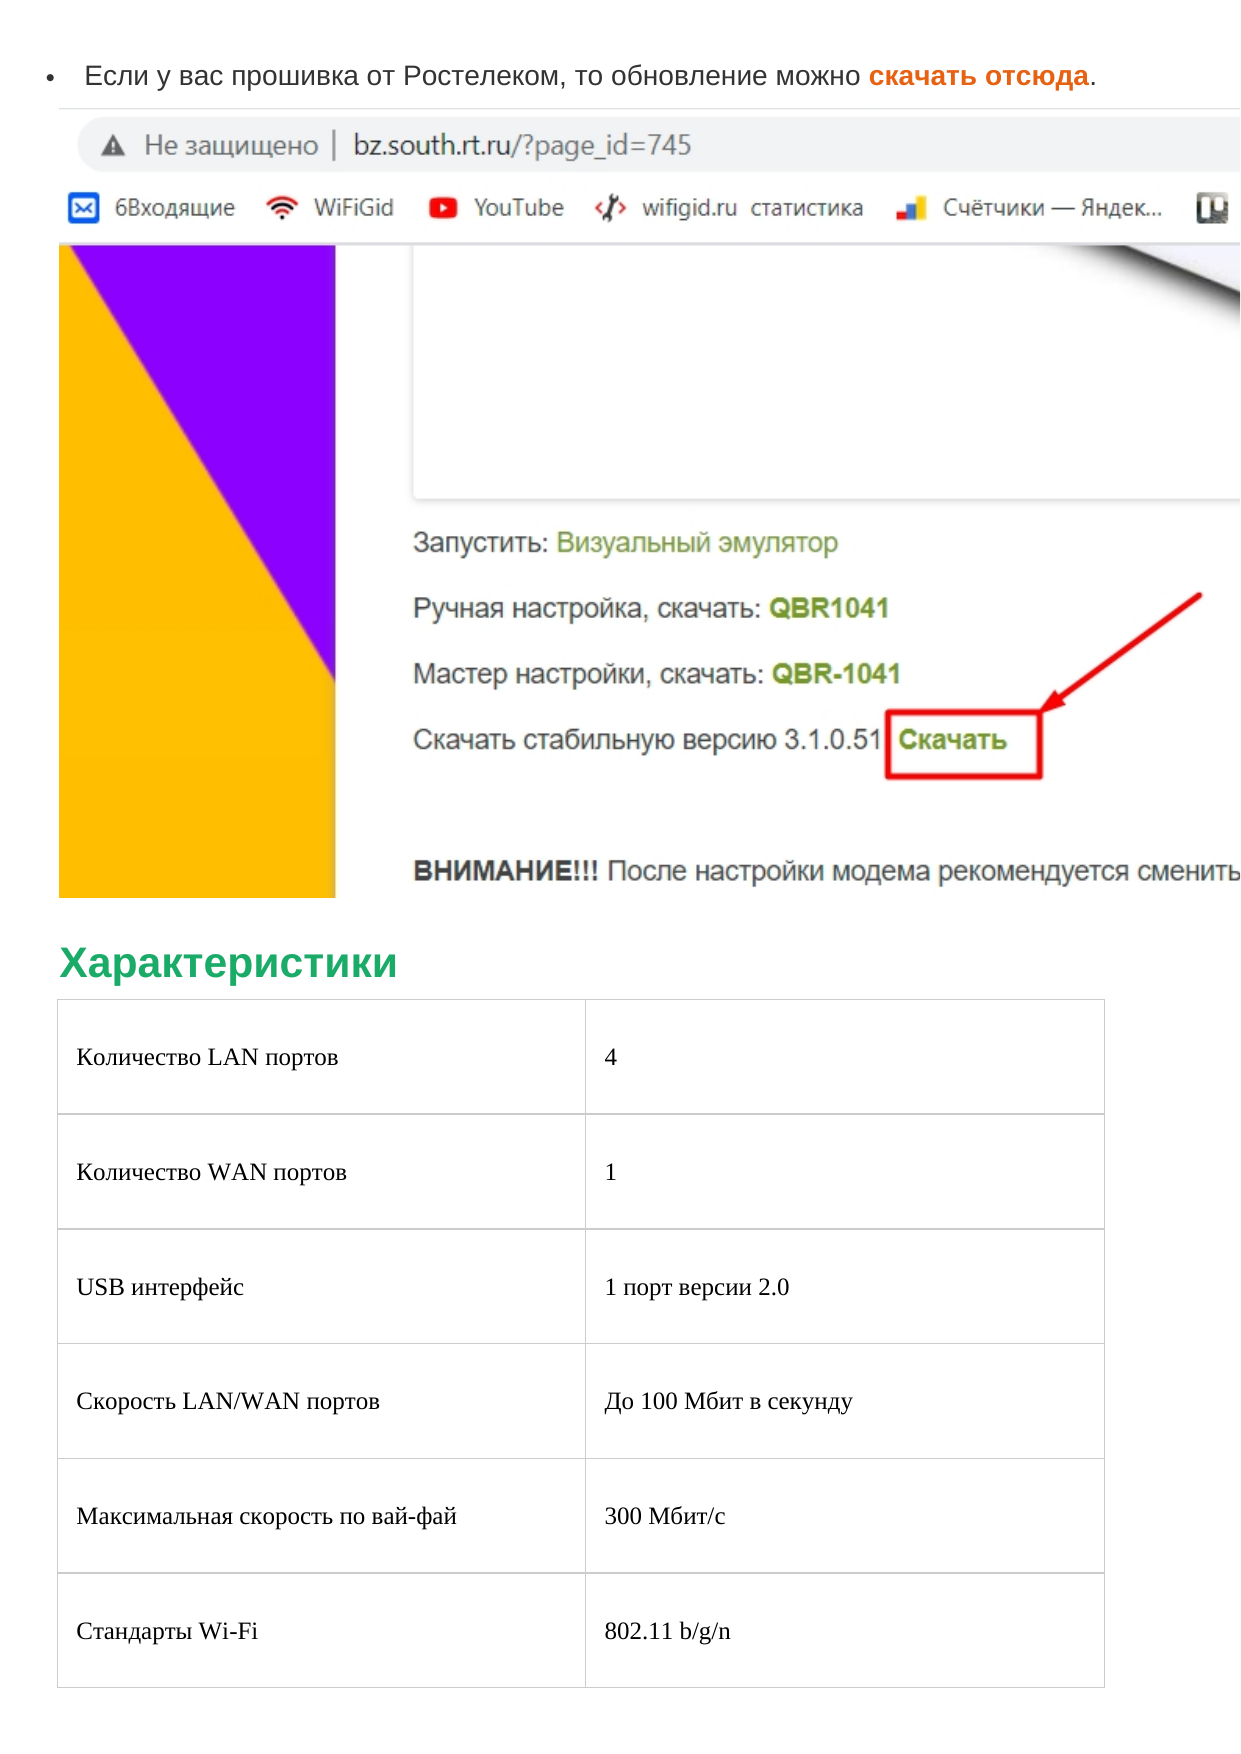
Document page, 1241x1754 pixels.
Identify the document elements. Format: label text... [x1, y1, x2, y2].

table_cell USB интерфейс [58, 1230, 585, 1343]
table_cell До 100 Мбит в секунду [586, 1344, 1104, 1457]
table_cell 1 [586, 1115, 1104, 1228]
table_header Количество LAN портов [58, 1000, 585, 1113]
picture [59, 108, 1241, 898]
text Характеристики [59, 937, 1181, 986]
table_cell Максимальная скорость по вай-фай [58, 1459, 585, 1572]
table_cell 1 порт версии 2.0 [586, 1230, 1104, 1343]
list Если у вас прошивка от Ростелеком, то обновление можно скачать отсюда. [47, 59, 1181, 91]
table_cell 300 Мбит/с [586, 1459, 1104, 1572]
table_cell Стандарты Wi-Fi [58, 1574, 585, 1687]
table_cell Скорость LAN/WAN портов [58, 1344, 585, 1457]
table_header 4 [586, 1000, 1104, 1113]
table_cell 802.11 b/g/n [586, 1574, 1104, 1687]
table_cell Количество WAN портов [58, 1115, 585, 1228]
